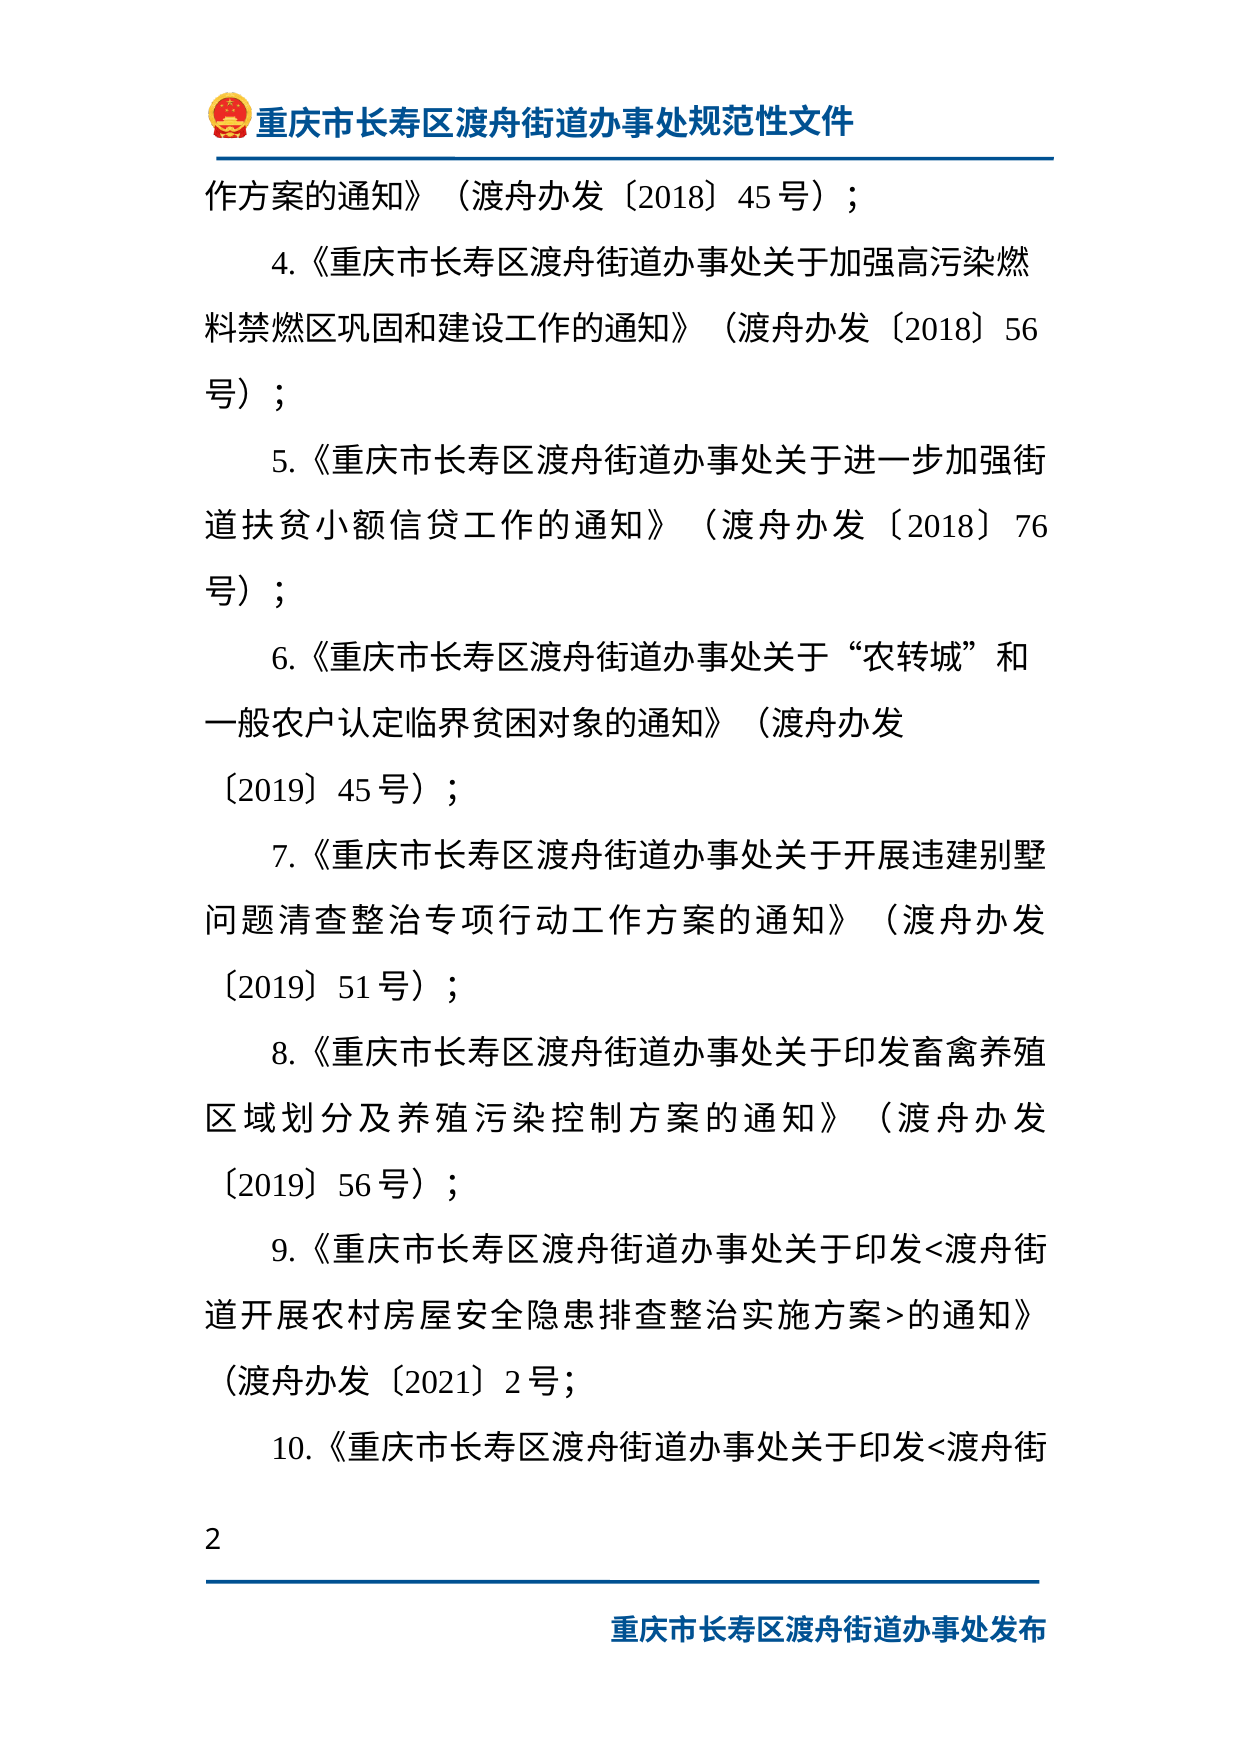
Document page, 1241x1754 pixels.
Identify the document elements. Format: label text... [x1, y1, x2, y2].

list 10.《重庆市长寿区渡舟街道办事处关于印发<渡舟街道生产经营租住村（居）民自建房重大火灾风险综合治理工作方案>的通知》（渡舟办发〔2022〕10号）。 [204, 1412, 1048, 1478]
text 6.《重庆市长寿区渡舟街道办事处关于“农转城”和一般农户认定临界贫困对象的通知》（渡舟办发〔2019〕45号）； [204, 622, 1048, 819]
picture [204, 90, 255, 142]
list 8.《重庆市长寿区渡舟街道办事处关于印发畜禽养殖区域划分及养殖污染控制方案的通知》（渡舟办发〔2019〕56号）； [204, 1017, 1048, 1214]
list 7.《重庆市长寿区渡舟街道办事处关于开展违建别墅问题清查整治专项行动工作方案的通知》（渡舟办发〔2019〕51号）； [204, 819, 1048, 1017]
text 4.《重庆市长寿区渡舟街道办事处关于加强高污染燃料禁燃区巩固和建设工作的通知》（渡舟办发〔2018〕56号）； [204, 227, 1048, 424]
text 3.《重庆市长寿区渡舟街道办事处关于印发重庆市长寿区渡舟街道进一步深化农村承包经营权确权登记颁证操作方案的通知》（渡舟办发〔2018〕45号）； [204, 161, 1048, 227]
list 5.《重庆市长寿区渡舟街道办事处关于进一步加强街道扶贫小额信贷工作的通知》（渡舟办发〔2018〕76号）； [204, 424, 1048, 622]
list 9.《重庆市长寿区渡舟街道办事处关于印发<渡舟街道开展农村房屋安全隐患排查整治实施方案>的通知》（渡舟办发〔2021〕2号； [204, 1214, 1048, 1412]
